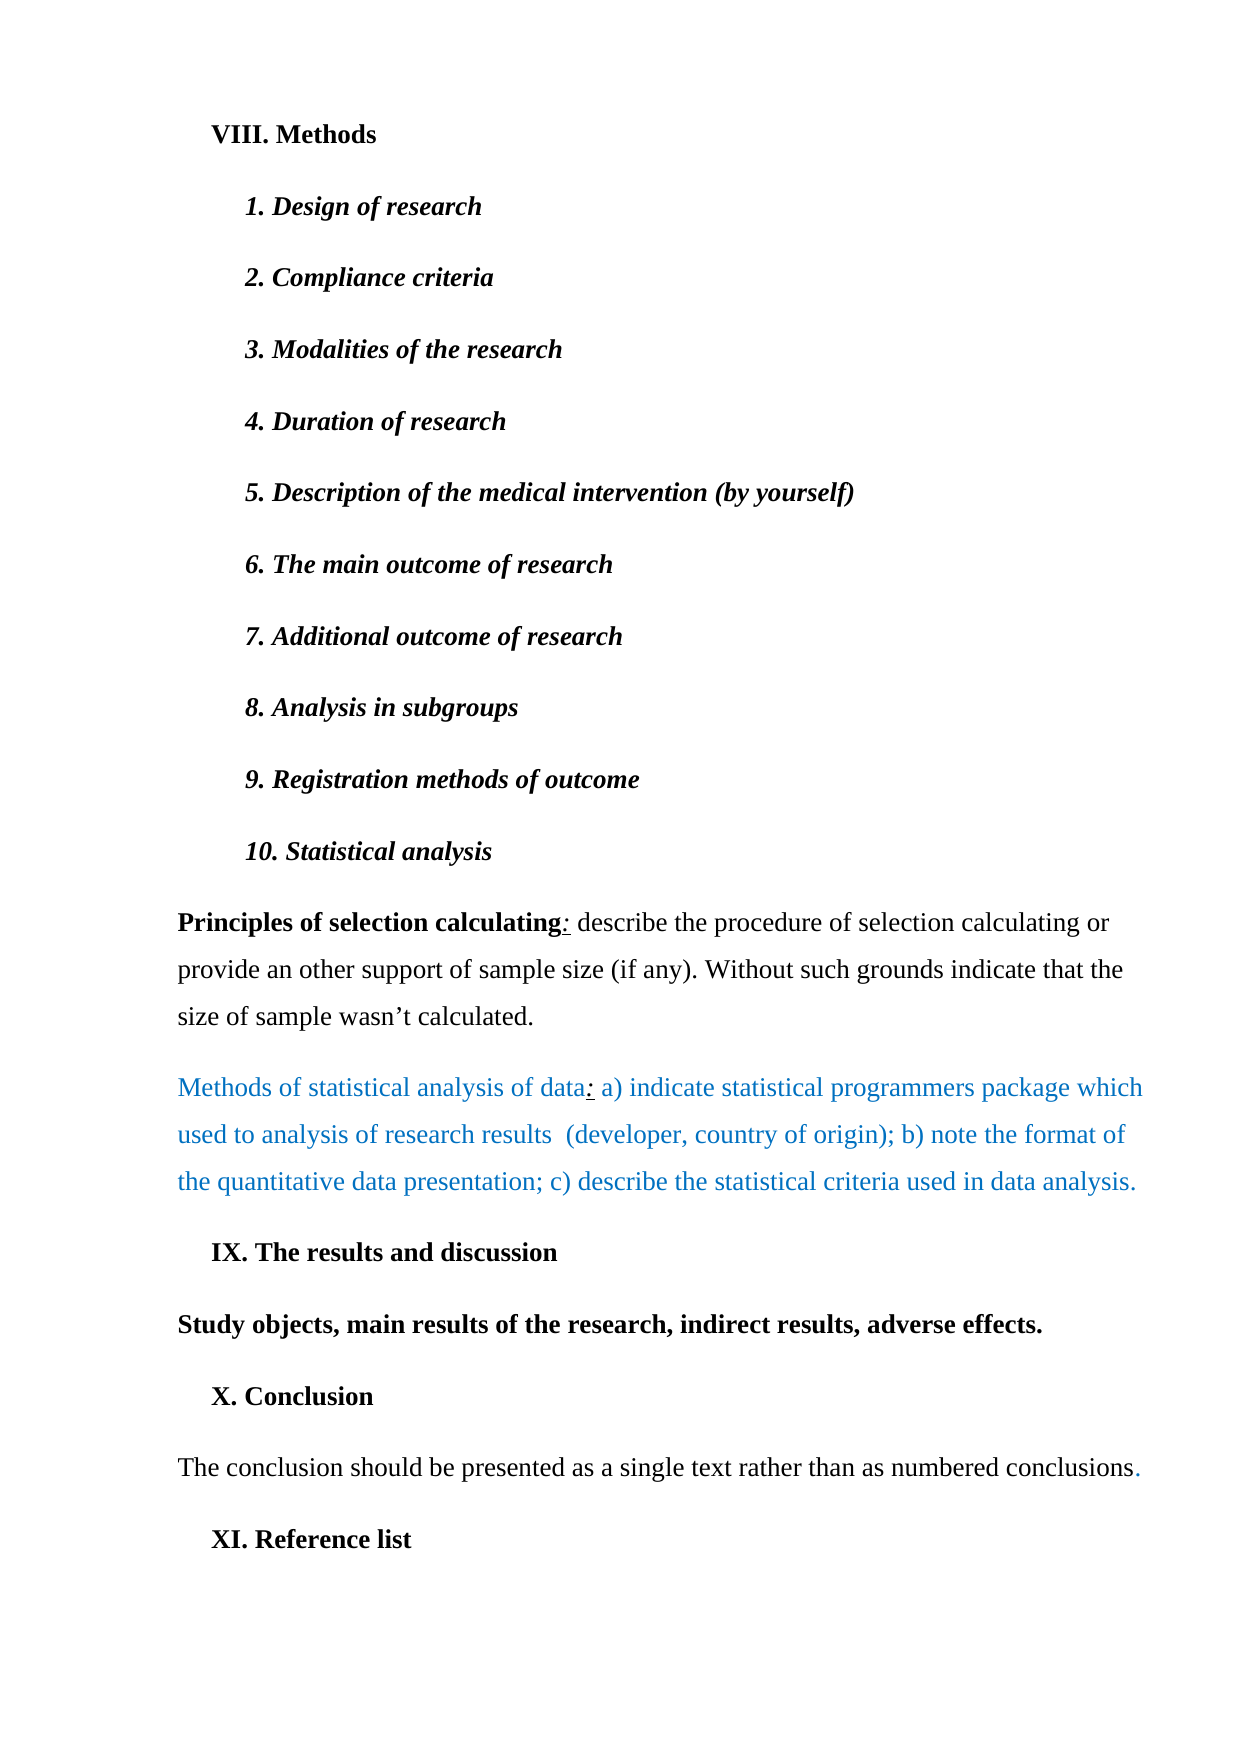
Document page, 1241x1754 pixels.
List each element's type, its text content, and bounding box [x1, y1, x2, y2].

text 5. Description of the medical intervention (by yourself) [177, 476, 1152, 508]
text 2. Compliance criteria [177, 261, 1152, 293]
text X. Conclusion [177, 1380, 1152, 1411]
text 10. Statistical analysis [177, 835, 1152, 866]
text VIII. Methods [177, 118, 1152, 149]
text 6. The main outcome of research [177, 548, 1152, 579]
text The conclusion should be presented as a single text rather than as numbered conclusions. [177, 1451, 1152, 1483]
text Principles of selection calculating: describe the procedure of selection calculating or provide an other support of sample size (if any). Without such grounds indicate that the size of sample wasn’t calculated. [177, 906, 1152, 1031]
text 1. Design of research [177, 190, 1152, 221]
text XI. Reference list [177, 1523, 1152, 1554]
text 7. Additional outcome of research [177, 620, 1152, 651]
text Study objects, main results of the research, indirect results, adverse effects. [177, 1308, 1152, 1339]
text 3. Modalities of the research [177, 333, 1152, 364]
text 4. Duration of research [177, 405, 1152, 436]
text 9. Registration methods of outcome [177, 763, 1152, 794]
text Methods of statistical analysis of data: а) indicate statistical programmers package which used to analysis of research results (developer, country of origin); b) note the format of the quantitative data presentation; c) describe the statistical criteria used in data analysis. [177, 1071, 1152, 1196]
text 8. Analysis in subgroups [177, 691, 1152, 723]
text IX. The results and discussion [177, 1236, 1152, 1268]
